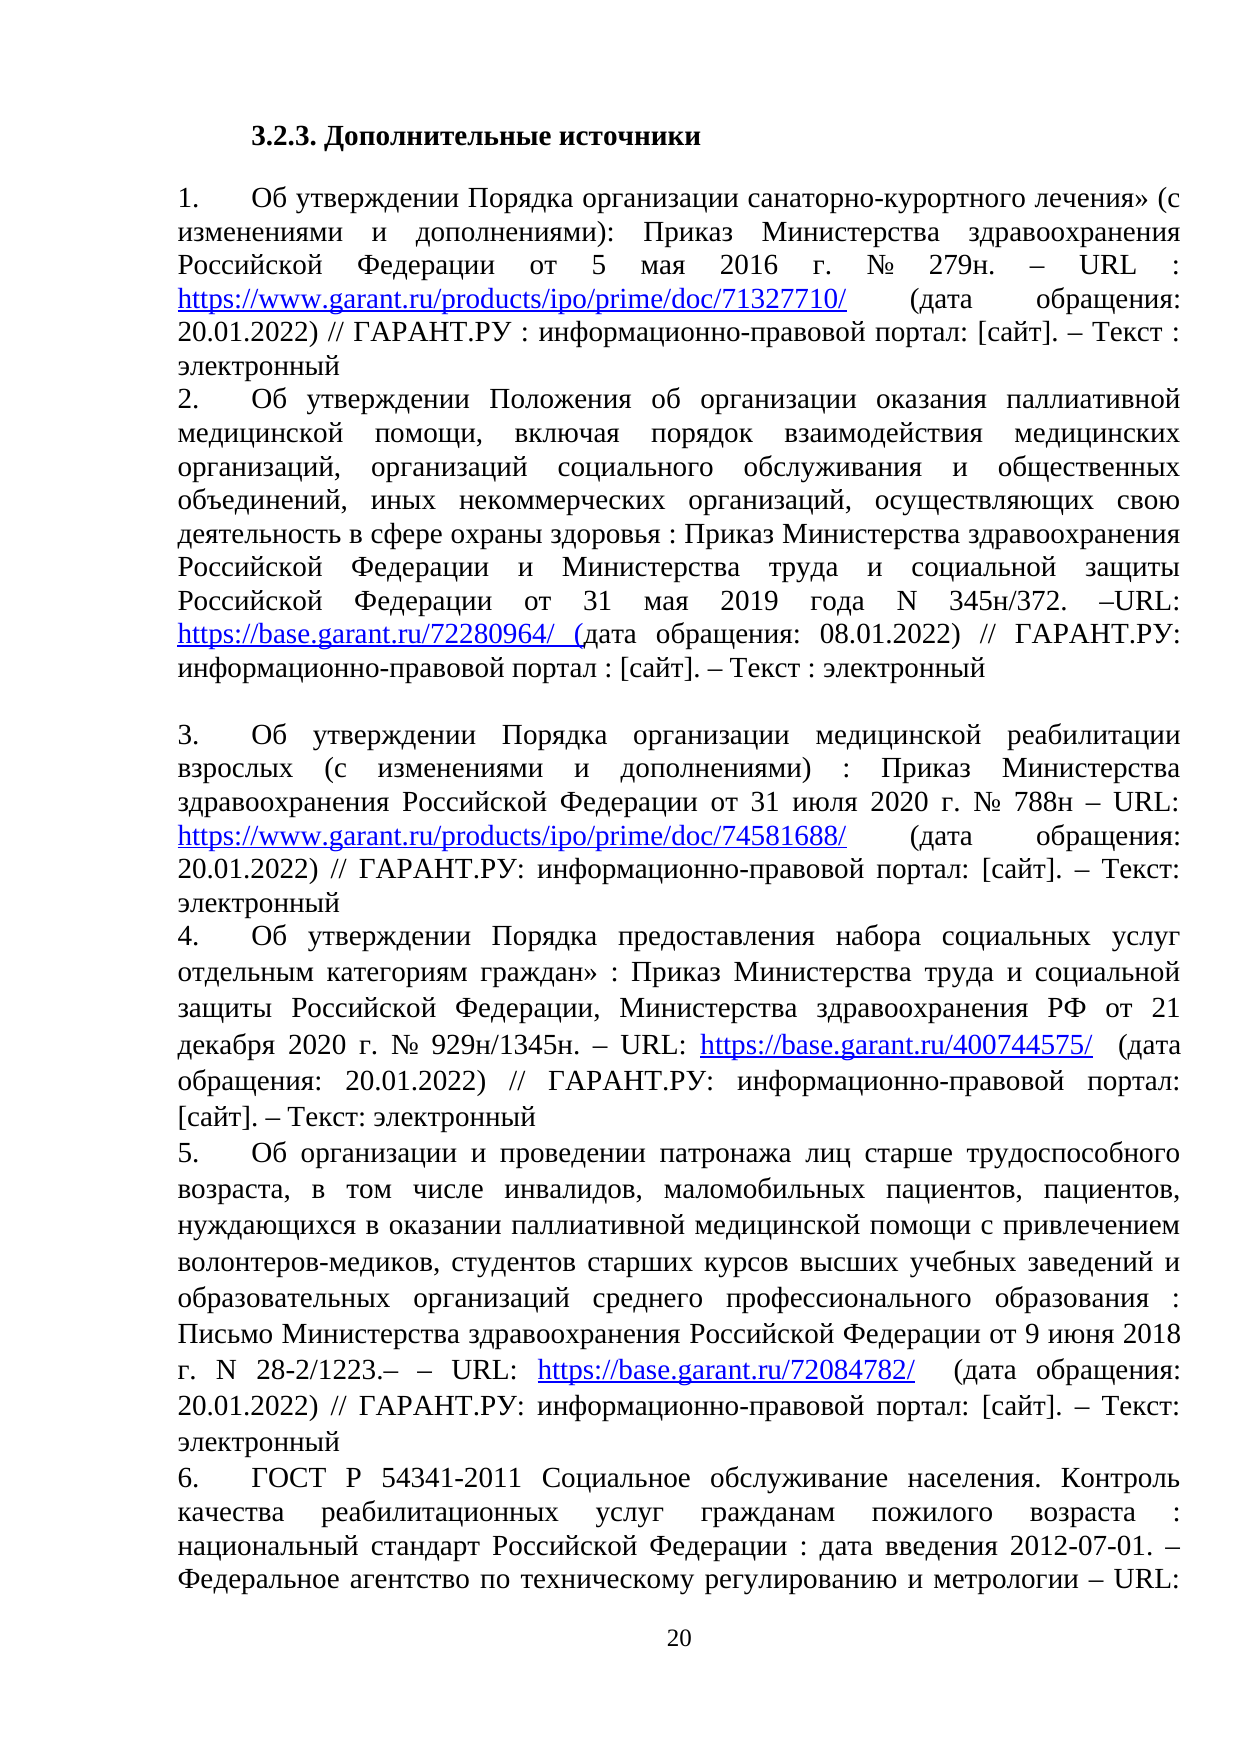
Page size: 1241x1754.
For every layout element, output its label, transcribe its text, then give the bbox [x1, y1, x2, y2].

text 3.2.3. Дополнительные источники [177, 118, 1181, 152]
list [177, 1461, 1181, 1595]
list Об организации и проведении патронажа лиц старше трудоспособного возраста, в том числе инвалидов, маломобильных пациентов, пациентов, нуждающихся в оказании паллиативной медицинской помощи с привлечением волонтеров-медиков, студентов старших курсов высших учебных заведений и образовательных организаций среднего профессионального образования : Письмо Министерства здравоохранения Российской Федерации от 9 июня 2018 г. N 28-2/1223.– – URL: https://base.garant.ru/72084782/ (дата обращения: 20.01.2022) // ГАРАНТ.РУ: информационно-правовой портал: [сайт]. – Текст: электронный [177, 1135, 1181, 1458]
list Об утверждении Положения об организации оказания паллиативной медицинской помощи, включая порядок взаимодействия медицинских организаций, организаций социального обслуживания и общественных объединений, иных некоммерческих организаций, осуществляющих свою деятельность в сфере охраны здоровья : Приказ Министерства здравоохранения Российской Федерации и Министерства труда и социальной защиты Российской Федерации от 31 мая 2019 года N 345н/372. –URL: https://base.garant.ru/72280964/ (дата обращения: 08.01.2022) // ГАРАНТ.РУ: информационно-правовой портал : [сайт]. – Текст : электронный [177, 382, 1181, 683]
list Об утверждении Порядка организации санаторно-курортного лечения» (с изменениями и дополнениями): Приказ Министерства здравоохранения Российской Федерации от 5 мая 2016 г. № 279н. – URL : https://www.garant.ru/products/ipo/prime/doc/71327710/ (дата обращения: 20.01.2022) // ГАРАНТ.РУ : информационно-правовой портал: [сайт]. – Текст : электронный [177, 180, 1181, 382]
list Об утверждении Порядка предоставления набора социальных услуг отдельным категориям граждан» : Приказ Министерства труда и социальной защиты Российской Федерации, Министерства здравоохранения РФ от 21 декабря 2020 г. № 929н/1345н. – URL: https://base.garant.ru/400744575/ (дата обращения: 20.01.2022) // ГАРАНТ.РУ: информационно-правовой портал: [сайт]. – Текст: электронный [177, 918, 1181, 1133]
list Об утверждении Порядка организации медицинской реабилитации взрослых (с изменениями и дополнениями) : Приказ Министерства здравоохранения Российской Федерации от 31 июля 2020 г. № 788н – URL: https://www.garant.ru/products/ipo/prime/doc/74581688/ (дата обращения: 20.01.2022) // ГАРАНТ.РУ: информационно-правовой портал: [сайт]. – Текст: электронный [177, 717, 1181, 918]
